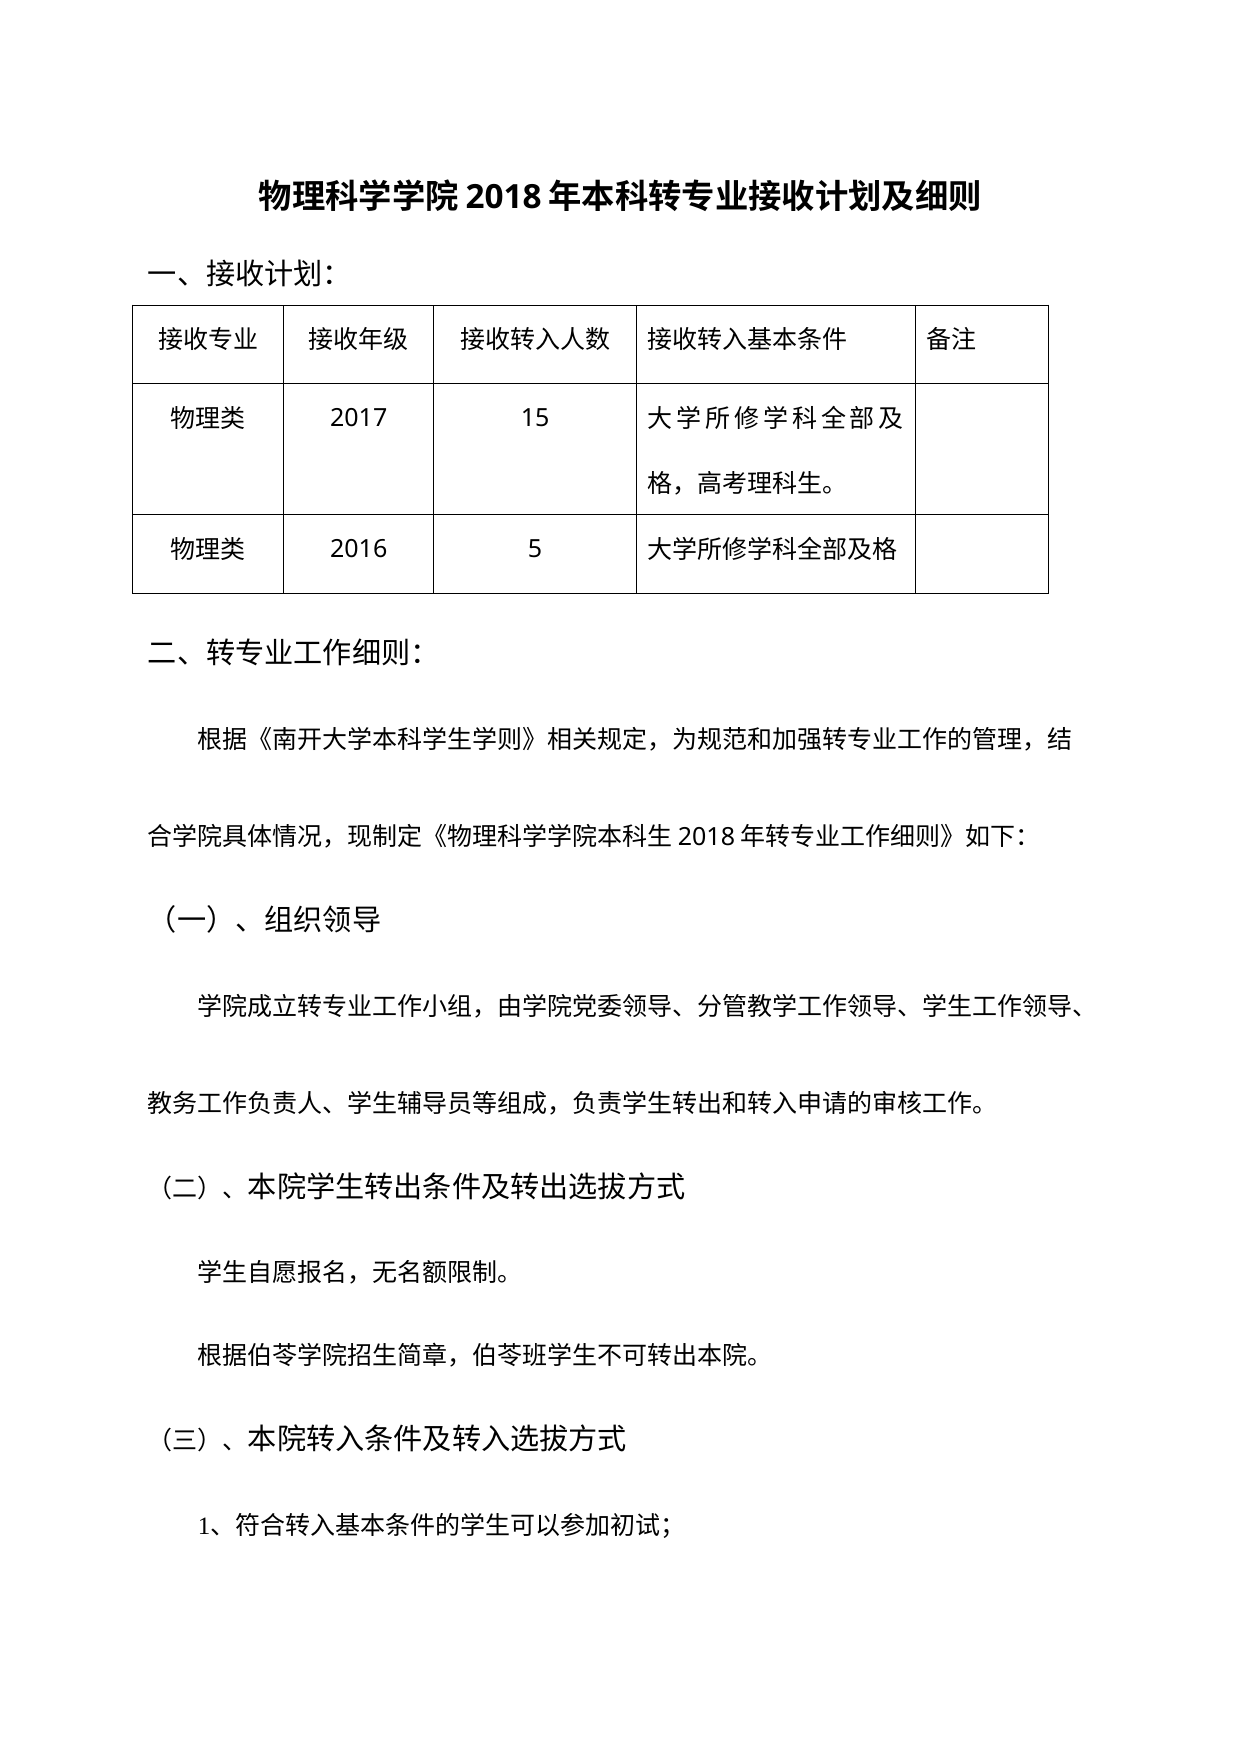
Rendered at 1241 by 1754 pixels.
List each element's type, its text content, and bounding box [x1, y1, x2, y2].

table_cell 物理类 [133, 384, 283, 514]
table_header 备注 [916, 306, 1048, 383]
table_cell 2017 [284, 384, 433, 514]
table_cell 2016 [284, 515, 433, 593]
table_header 接收专业 [133, 306, 283, 383]
text 根据《南开大学本科学生学则》相关规定，为规范和加强转专业工作的管理，结合学院具体情况，现制定《物理科学学院本科生2018年转专业工作细则》如下： [148, 705, 1092, 867]
text （二）、本院学生转出条件及转出选拔方式 [148, 1152, 1092, 1217]
text 学院成立转专业工作小组，由学院党委领导、分管教学工作领导、学生工作领导、教务工作负责人、学生辅导员等组成，负责学生转出和转入申请的审核工作。 [148, 972, 1092, 1134]
table_cell [916, 384, 1048, 514]
text 物理科学学院2018年本科转专业接收计划及细则 [148, 162, 1092, 227]
text （一）、组织领导 [148, 885, 1092, 950]
table_header 接收年级 [284, 306, 433, 383]
text 二、转专业工作细则： [148, 619, 1092, 684]
text 1、符合转入基本条件的学生可以参加初试； [148, 1491, 1092, 1556]
text （三）、本院转入条件及转入选拔方式 [148, 1404, 1092, 1469]
text 学生自愿报名，无名额限制。 [148, 1238, 1092, 1303]
table_cell 5 [434, 515, 636, 593]
text 根据伯苓学院招生简章，伯苓班学生不可转出本院。 [148, 1321, 1092, 1386]
table_header 接收转入人数 [434, 306, 636, 383]
text 一、接收计划： [148, 239, 1092, 304]
table_cell 15 [434, 384, 636, 514]
table_cell 大学所修学科全部及格，高考理科生。 [637, 384, 915, 514]
table_cell [916, 515, 1048, 593]
table_cell 物理类 [133, 515, 283, 593]
table_header 接收转入基本条件 [637, 306, 915, 383]
table_cell 大学所修学科全部及格 [637, 515, 915, 593]
